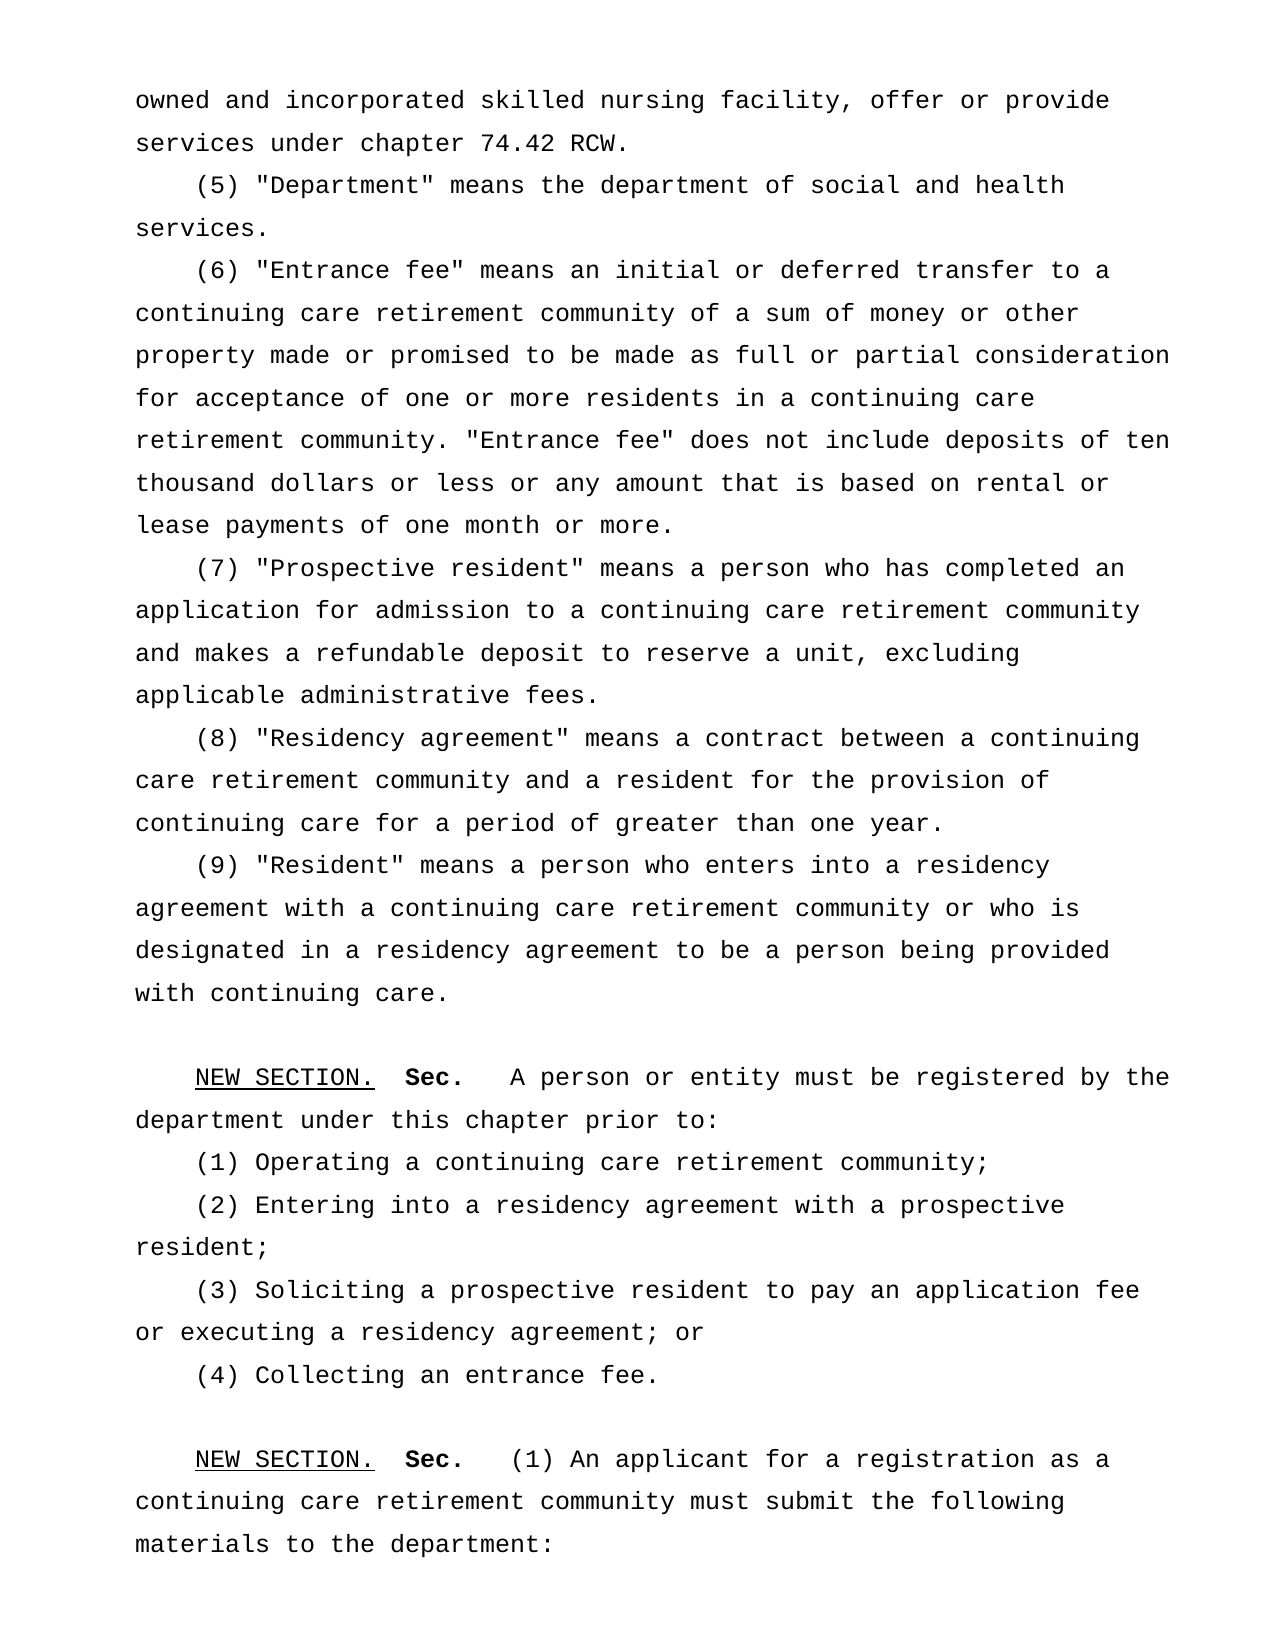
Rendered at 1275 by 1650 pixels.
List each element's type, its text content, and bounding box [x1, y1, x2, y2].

text NEW SECTION. Sec. (1) An applicant for a registration as a continuing care retirement community must submit the following materials to the department: [135, 1433, 1170, 1561]
text (8) "Residency agreement" means a contract between a continuing care retirement community and a resident for the provision of continuing care for a period of greater than one year. [135, 712, 1170, 840]
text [135, 75, 1170, 160]
text (1) Operating a continuing care retirement community; [135, 1137, 1170, 1179]
text (3) Soliciting a prospective resident to pay an application fee or executing a residency agreement; or [135, 1264, 1170, 1349]
text (9) "Resident" means a person who enters into a residency agreement with a continuing care retirement community or who is designated in a residency agreement to be a person being provided with continuing care. [135, 840, 1170, 1010]
text (7) "Prospective resident" means a person who has completed an application for admission to a continuing care retirement community and makes a refundable deposit to reserve a unit, excluding applicable administrative fees. [135, 542, 1170, 712]
text (5) "Department" means the department of social and health services. [135, 160, 1170, 245]
text (2) Entering into a residency agreement with a prospective resident; [135, 1179, 1170, 1264]
text (4) Collecting an entrance fee. [135, 1349, 1170, 1392]
text (6) "Entrance fee" means an initial or deferred transfer to a continuing care retirement community of a sum of money or other property made or promised to be made as full or partial consideration for acceptance of one or more residents in a continuing care retirement community. "Entrance fee" does not include deposits of ten thousand dollars or less or any amount that is based on rental or lease payments of one month or more. [135, 245, 1170, 542]
text NEW SECTION. Sec. A person or entity must be registered by the department under this chapter prior to: [135, 1052, 1170, 1137]
